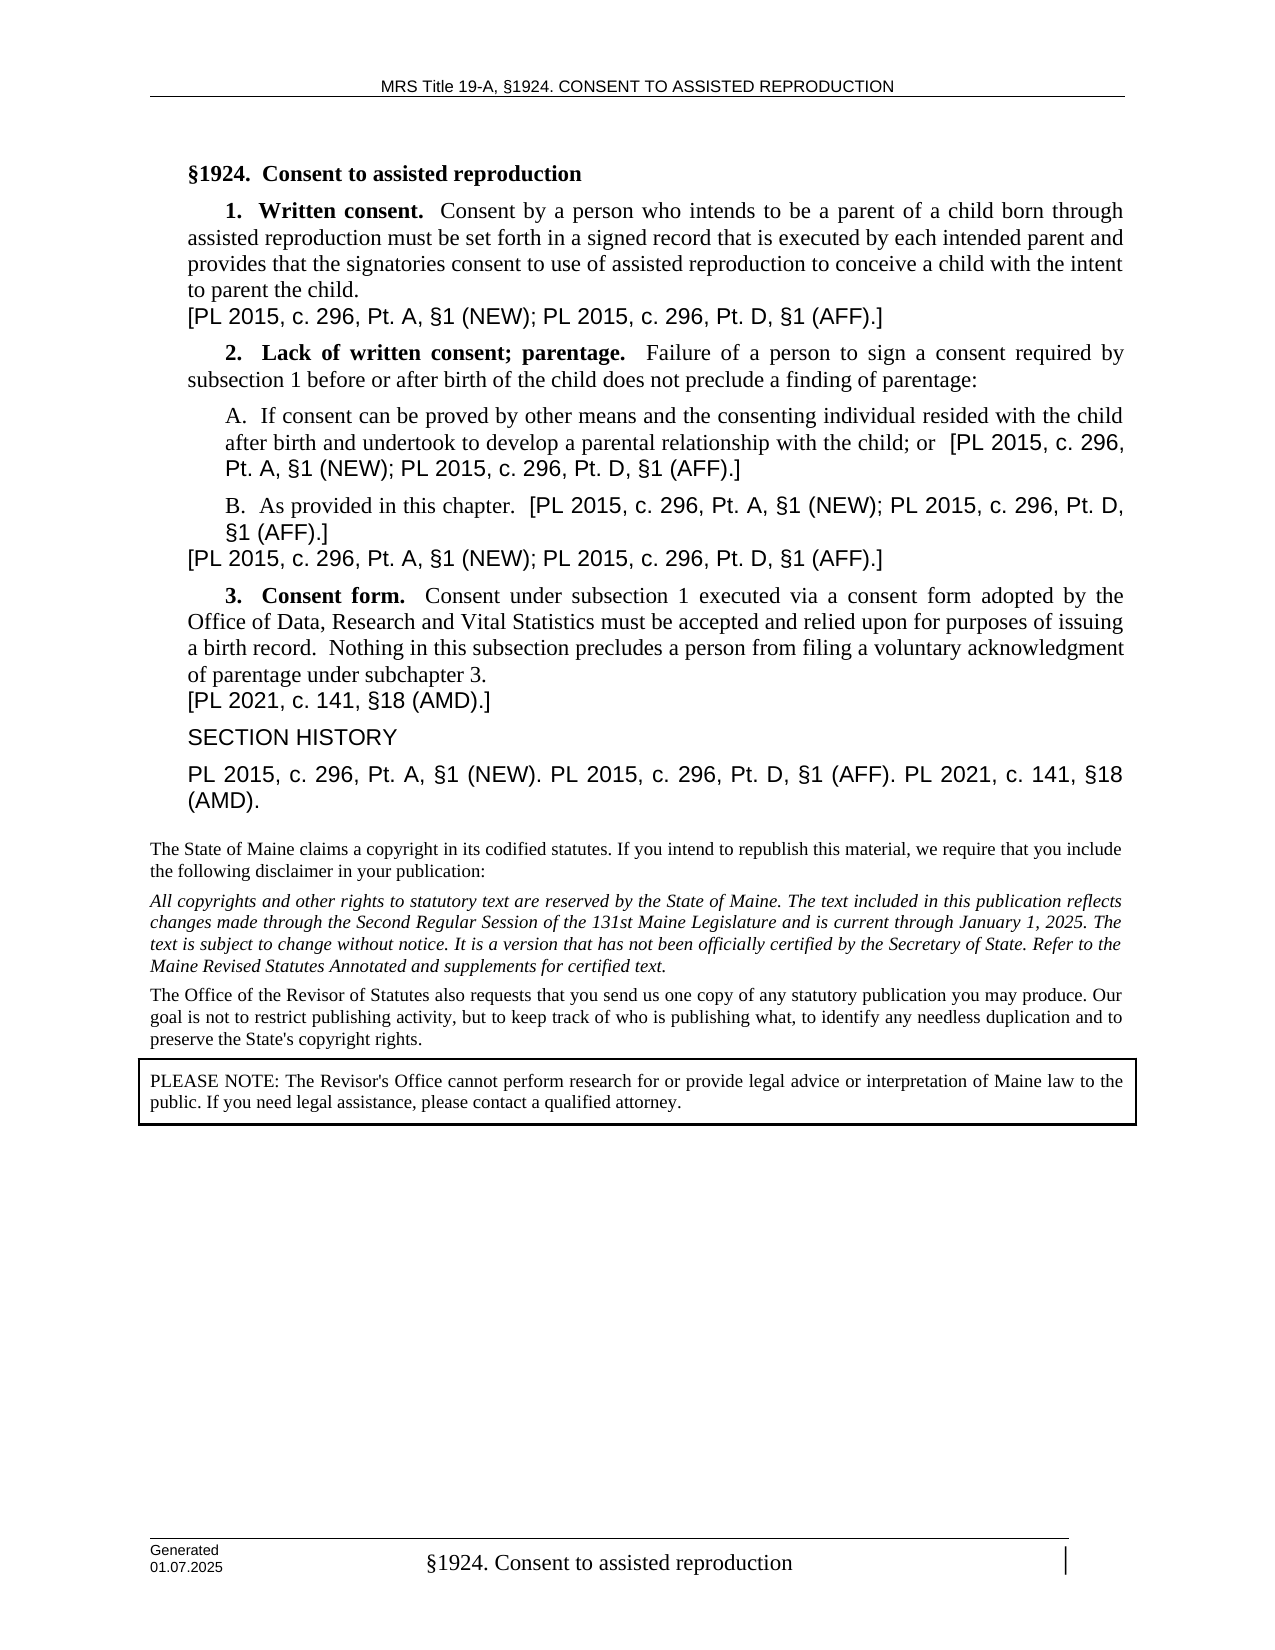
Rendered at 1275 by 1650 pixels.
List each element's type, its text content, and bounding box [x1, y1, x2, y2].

text [PL 2015, c. 296, Pt. A, §1 (NEW); PL 2015, c. 296, Pt. D, §1 (AFF).] [187, 303, 1125, 329]
text 3. Consent form. Consent under subsection 1 executed via a consent form adopted by the Office of Data, Research and Vital Statistics must be accepted and relied upon for purposes of issuing a birth record. Nothing in this subsection precludes a person from filing a voluntary acknowledgment of parentage under subchapter 3. [187, 582, 1125, 687]
text 2. Lack of written consent; parentage. Failure of a person to sign a consent required by subsection 1 before or after birth of the child does not preclude a finding of parentage: [187, 339, 1125, 392]
text PLEASE NOTE: The Revisor's Office cannot perform research for or provide legal advice or interpretation of Maine law to the public. If you need legal assistance, please contact a qualified attorney. [140, 1060, 1135, 1123]
text A. If consent can be proved by other means and the consenting individual resided with the child after birth and undertook to develop a parental relationship with the child; or [PL 2015, c. 296, Pt. A, §1 (NEW); PL 2015, c. 296, Pt. D, §1 (AFF).] [225, 402, 1125, 482]
text §1924. Consent to assisted reproduction [187, 160, 1125, 187]
text All copyrights and other rights to statutory text are reserved by the State of Maine. The text included in this publication reflects changes made through the Second Regular Session of the 131st Maine Legislature and is current through January 1, 2025 . The text is subject to change without notice. It is a version that has not been officially certified by the Secretary of State. Refer to the Maine Revised Statutes Annotated and supplements for certified text. [150, 890, 1125, 976]
text 1. Written consent. Consent by a person who intends to be a parent of a child born through assisted reproduction must be set forth in a signed record that is executed by each intended parent and provides that the signatories consent to use of assisted reproduction to conceive a child with the intent to parent the child. [187, 197, 1125, 303]
text The State of Maine claims a copyright in its codified statutes. If you intend to republish this material, we require that you include the following disclaimer in your publication: [150, 838, 1125, 881]
text [PL 2015, c. 296, Pt. A, §1 (NEW); PL 2015, c. 296, Pt. D, §1 (AFF).] [187, 545, 1125, 571]
text B. As provided in this chapter. [PL 2015, c. 296, Pt. A, §1 (NEW); PL 2015, c. 296, Pt. D, §1 (AFF).] [225, 492, 1125, 545]
text The Office of the Revisor of Statutes also requests that you send us one copy of any statutory publication you may produce. Our goal is not to restrict publishing activity, but to keep track of who is publishing what, to identify any needless duplication and to preserve the State's copyright rights. [150, 984, 1125, 1049]
text [PL 2021, c. 141, §18 (AMD).] [187, 687, 1125, 713]
text SECTION HISTORY [187, 724, 1125, 750]
text PL 2015, c. 296, Pt. A, §1 (NEW). PL 2015, c. 296, Pt. D, §1 (AFF). PL 2021, c. 141, §18 (AMD). [187, 761, 1125, 813]
